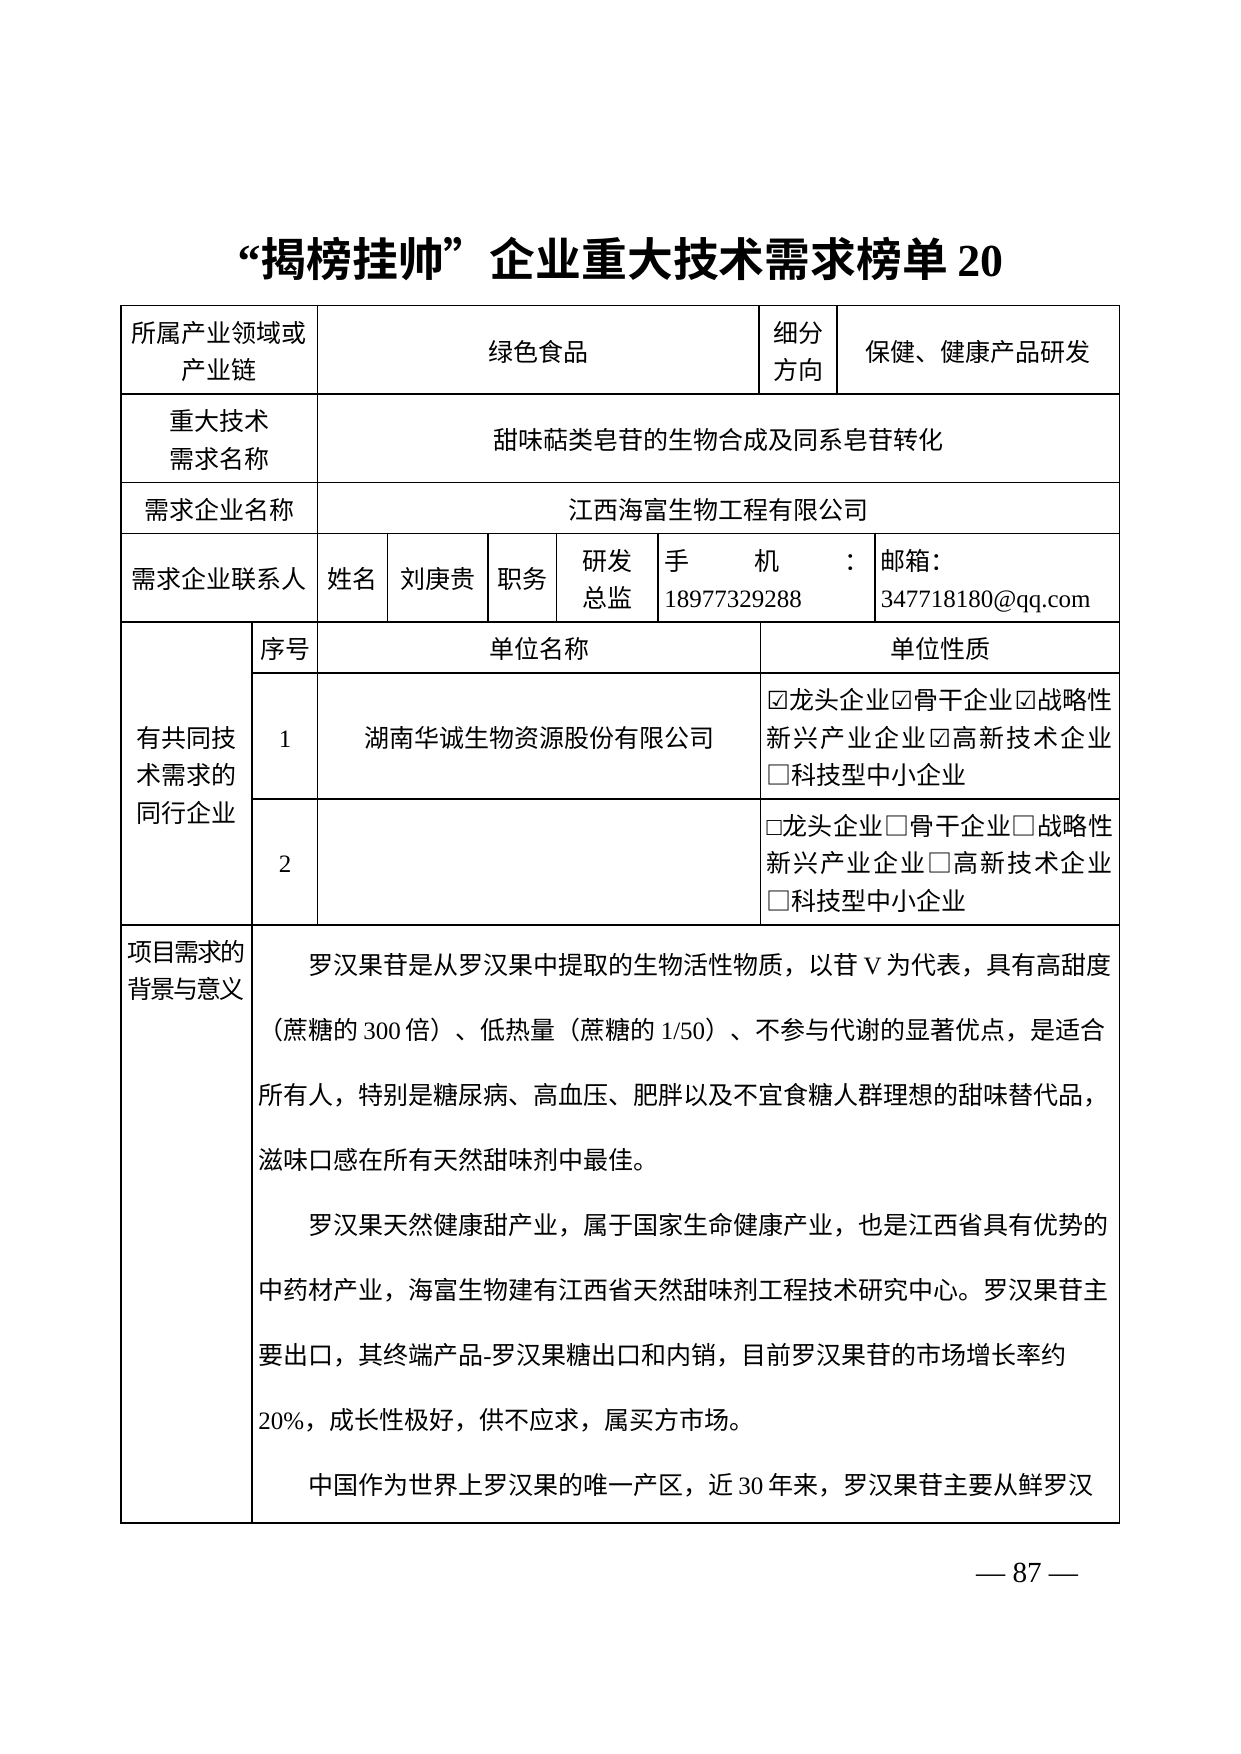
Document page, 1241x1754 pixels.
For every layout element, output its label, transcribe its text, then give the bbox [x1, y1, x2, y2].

table_cell 序号 [253, 623, 317, 672]
table_cell 职务 [489, 534, 556, 621]
table_cell 刘庚贵 [388, 534, 487, 621]
table_cell 1 [253, 674, 317, 798]
table_cell 单位性质 [761, 623, 1119, 672]
table_cell 重大技术 需求名称 [122, 395, 317, 482]
table_cell 需求企业名称 [122, 483, 317, 533]
table_cell 项目需求的背景与意义 [122, 926, 251, 1522]
table_cell [318, 800, 760, 924]
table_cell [253, 926, 1119, 1522]
table_cell 姓名 [318, 534, 387, 621]
table_header 细分方向 [760, 306, 836, 393]
table_header 所属产业领域或产业链 [122, 306, 317, 393]
table_header 保健、健康产品研发 [838, 306, 1119, 393]
table_cell ☑龙头企业☑骨干企业☑战略性新兴产业企业☑高新技术企业□科技型中小企业 [761, 674, 1119, 798]
table_cell 单位名称 [318, 623, 760, 672]
table_cell 甜味萜类皂苷的生物合成及同系皂苷转化 [318, 395, 1119, 482]
text “揭榜挂帅”企业重大技术需求榜单20 [162, 207, 1078, 305]
table_cell 有共同技术需求的同行企业 [122, 623, 251, 924]
table_cell 2 [253, 800, 317, 924]
table_header 绿色食品 [318, 306, 758, 393]
table_cell □龙头企业□骨干企业□战略性新兴产业企业□高新技术企业□科技型中小企业 [761, 800, 1119, 924]
table_cell 湖南华诚生物资源股份有限公司 [318, 674, 760, 798]
table_cell 需求企业联系人 [122, 534, 317, 621]
table_cell 江西海富生物工程有限公司 [318, 483, 1119, 533]
table_cell 邮箱：347718180@qq.com [876, 534, 1119, 621]
table_cell 手机：18977329288 [659, 534, 874, 621]
table_cell 研发 总监 [557, 534, 657, 621]
